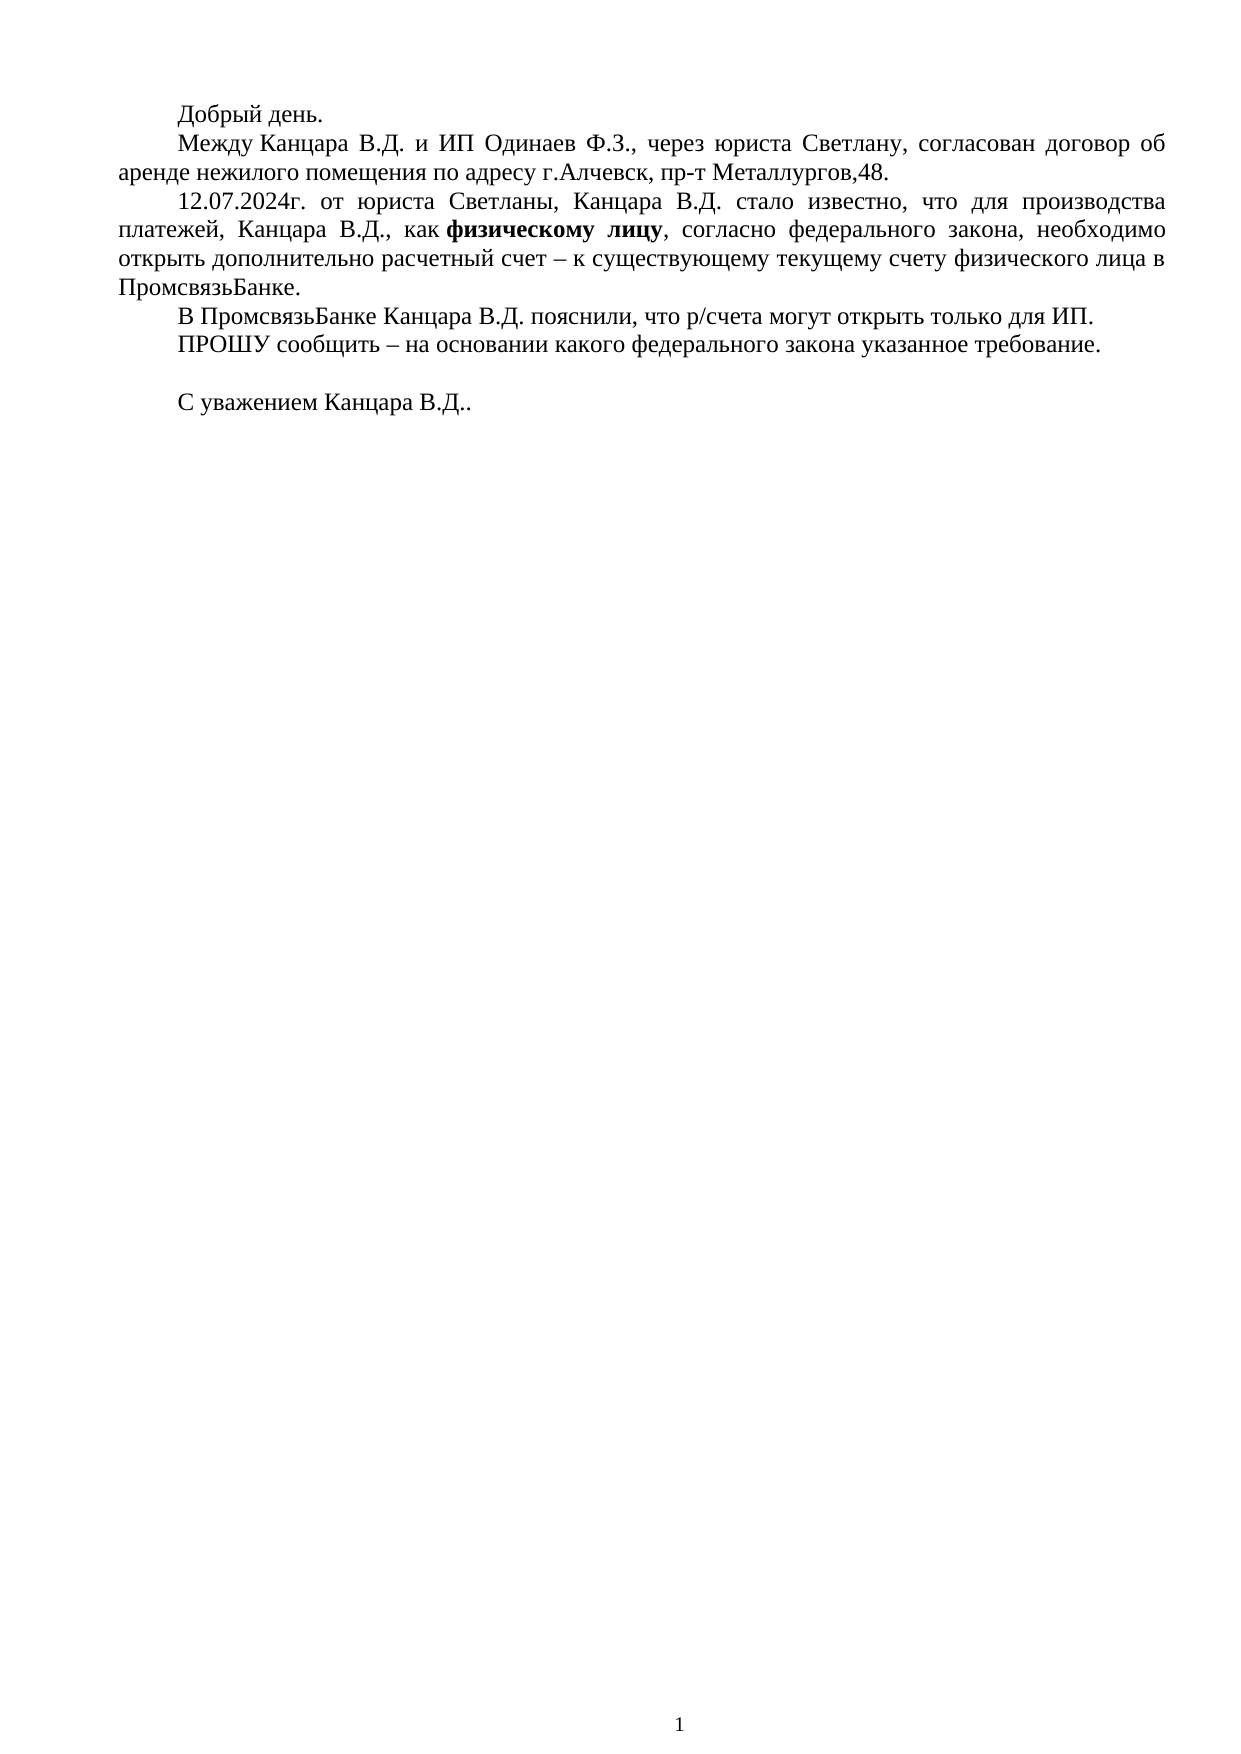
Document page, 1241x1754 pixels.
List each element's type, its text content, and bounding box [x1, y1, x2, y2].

text В ПромсвязьБанке Канцара В.Д. пояснили, что р/счета могут открыть только для ИП. [118, 301, 1167, 329]
text С уважением Канцара В.Д.. [118, 387, 1167, 416]
text 12.07.2024г. от юриста Светланы, Канцара В.Д. стало известно, что для производства платежей, Канцара В.Д., как физическому лицу, согласно федерального закона, необходимо открыть дополнительно расчетный счет – к существующему текущему счету физического лица в ПромсвязьБанке. [118, 186, 1167, 301]
text ПРОШУ сообщить – на основании какого федерального закона указанное требование. [118, 329, 1167, 358]
text Между Канцара В.Д. и ИП Одинаев Ф.З., через юриста Светлану, согласован договор об аренде нежилого помещения по адресу г.Алчевск, пр-т Металлургов,48. [118, 128, 1167, 186]
text Добрый день. [118, 99, 1167, 128]
